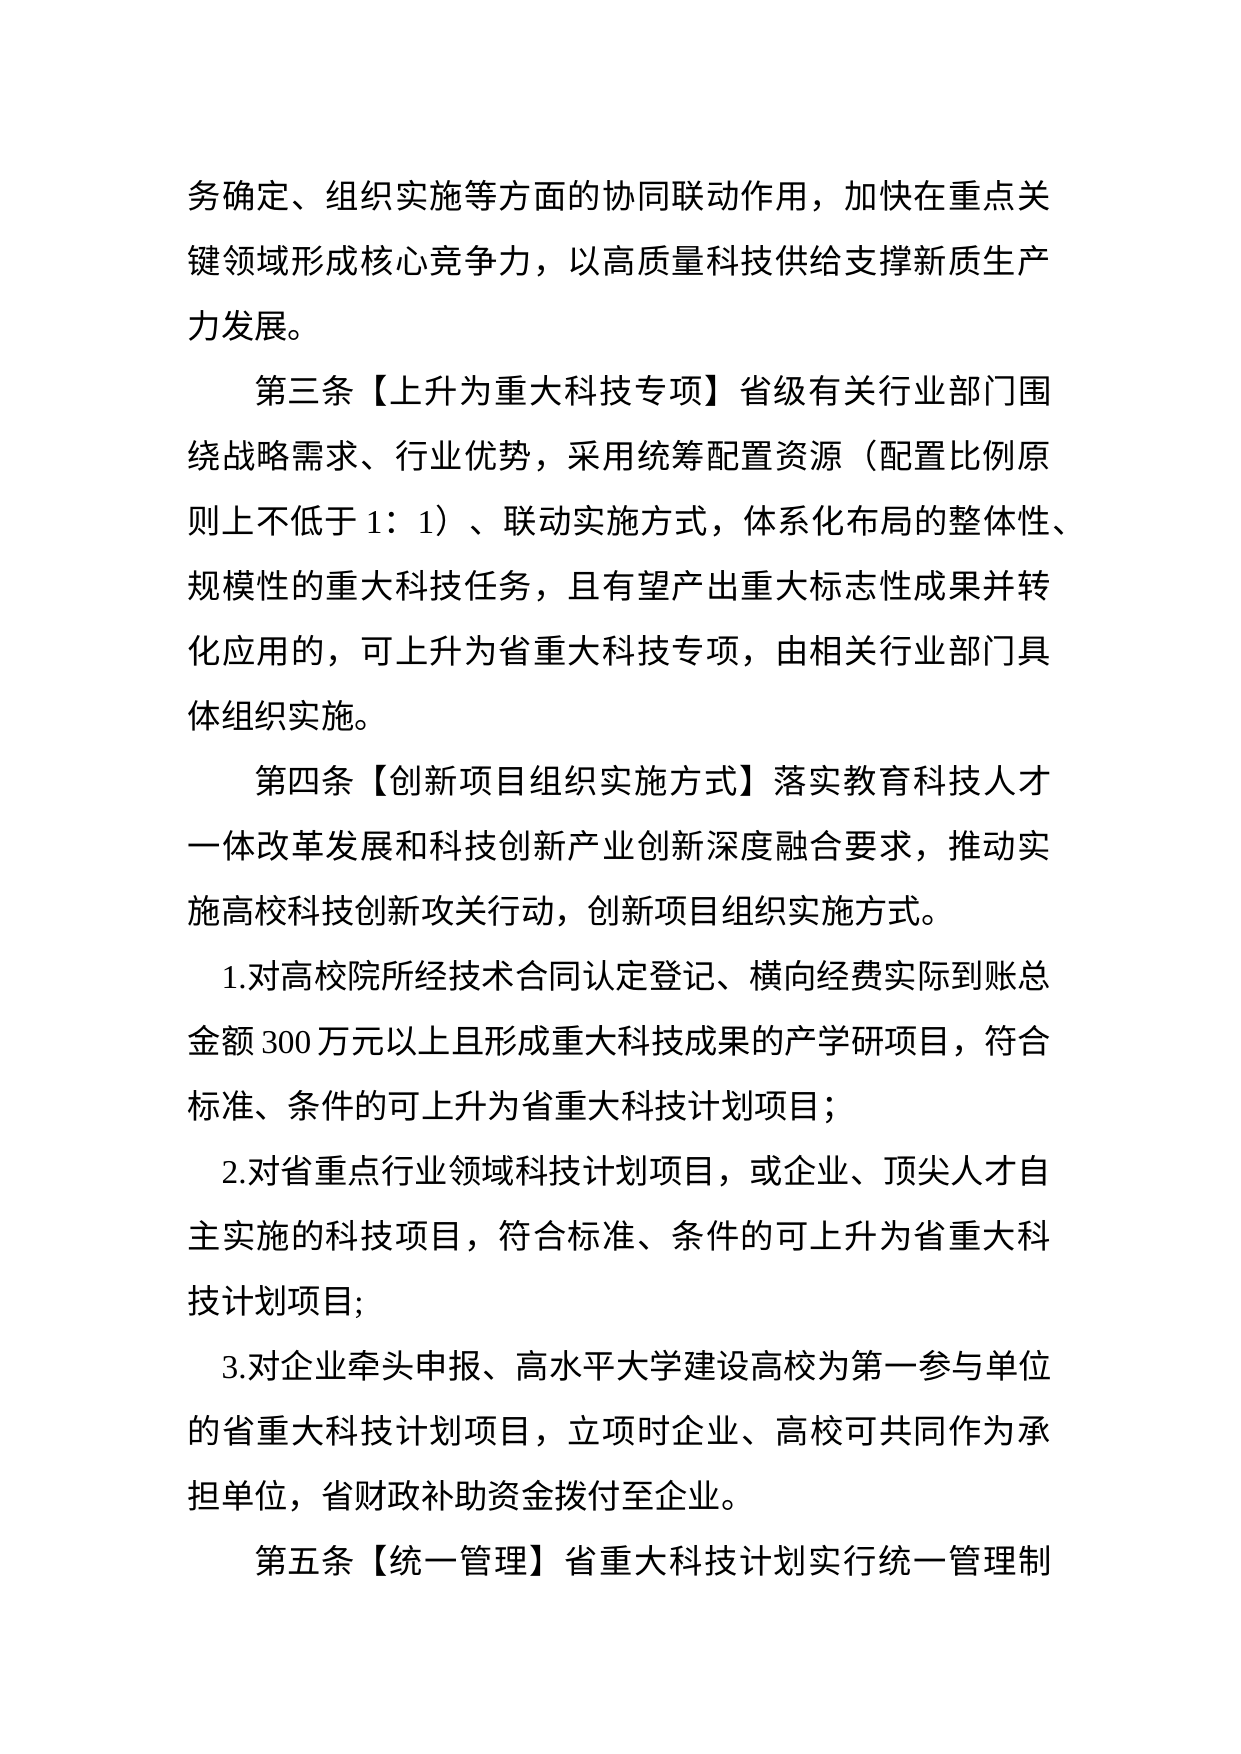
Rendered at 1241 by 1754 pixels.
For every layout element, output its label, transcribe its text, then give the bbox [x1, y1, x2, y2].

text 2.对省重点行业领域科技计划项目，或企业、顶尖人才自主实施的科技项目，符合标准、条件的可上升为省重大科技计划项目; [187, 1137, 1053, 1332]
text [187, 162, 1053, 357]
text 1.对高校院所经技术合同认定登记、横向经费实际到账总金额300万元以上且形成重大科技成果的产学研项目，符合标准、条件的可上升为省重大科技计划项目； [187, 942, 1053, 1137]
text 3.对企业牵头申报、高水平大学建设高校为第一参与单位的省重大科技计划项目，立项时企业、高校可共同作为承担单位，省财政补助资金拨付至企业。 [187, 1332, 1053, 1527]
list 【创新项目组织实施方式】落实教育科技人才一体改革发展和科技创新产业创新深度融合要求，推动实施高校科技创新攻关行动，创新项目组织实施方式。 [187, 747, 1053, 942]
list 【上升为重大科技专项】省级有关行业部门围绕战略需求、行业优势，采用统筹配置资源（配置比例原则上不低于1：1）、联动实施方式，体系化布局的整体性、规模性的重大科技任务，且有望产出重大标志性成果并转化应用的，可上升为省重大科技专项，由相关行业部门具体组织实施。 [187, 357, 1053, 747]
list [187, 1527, 1053, 1592]
